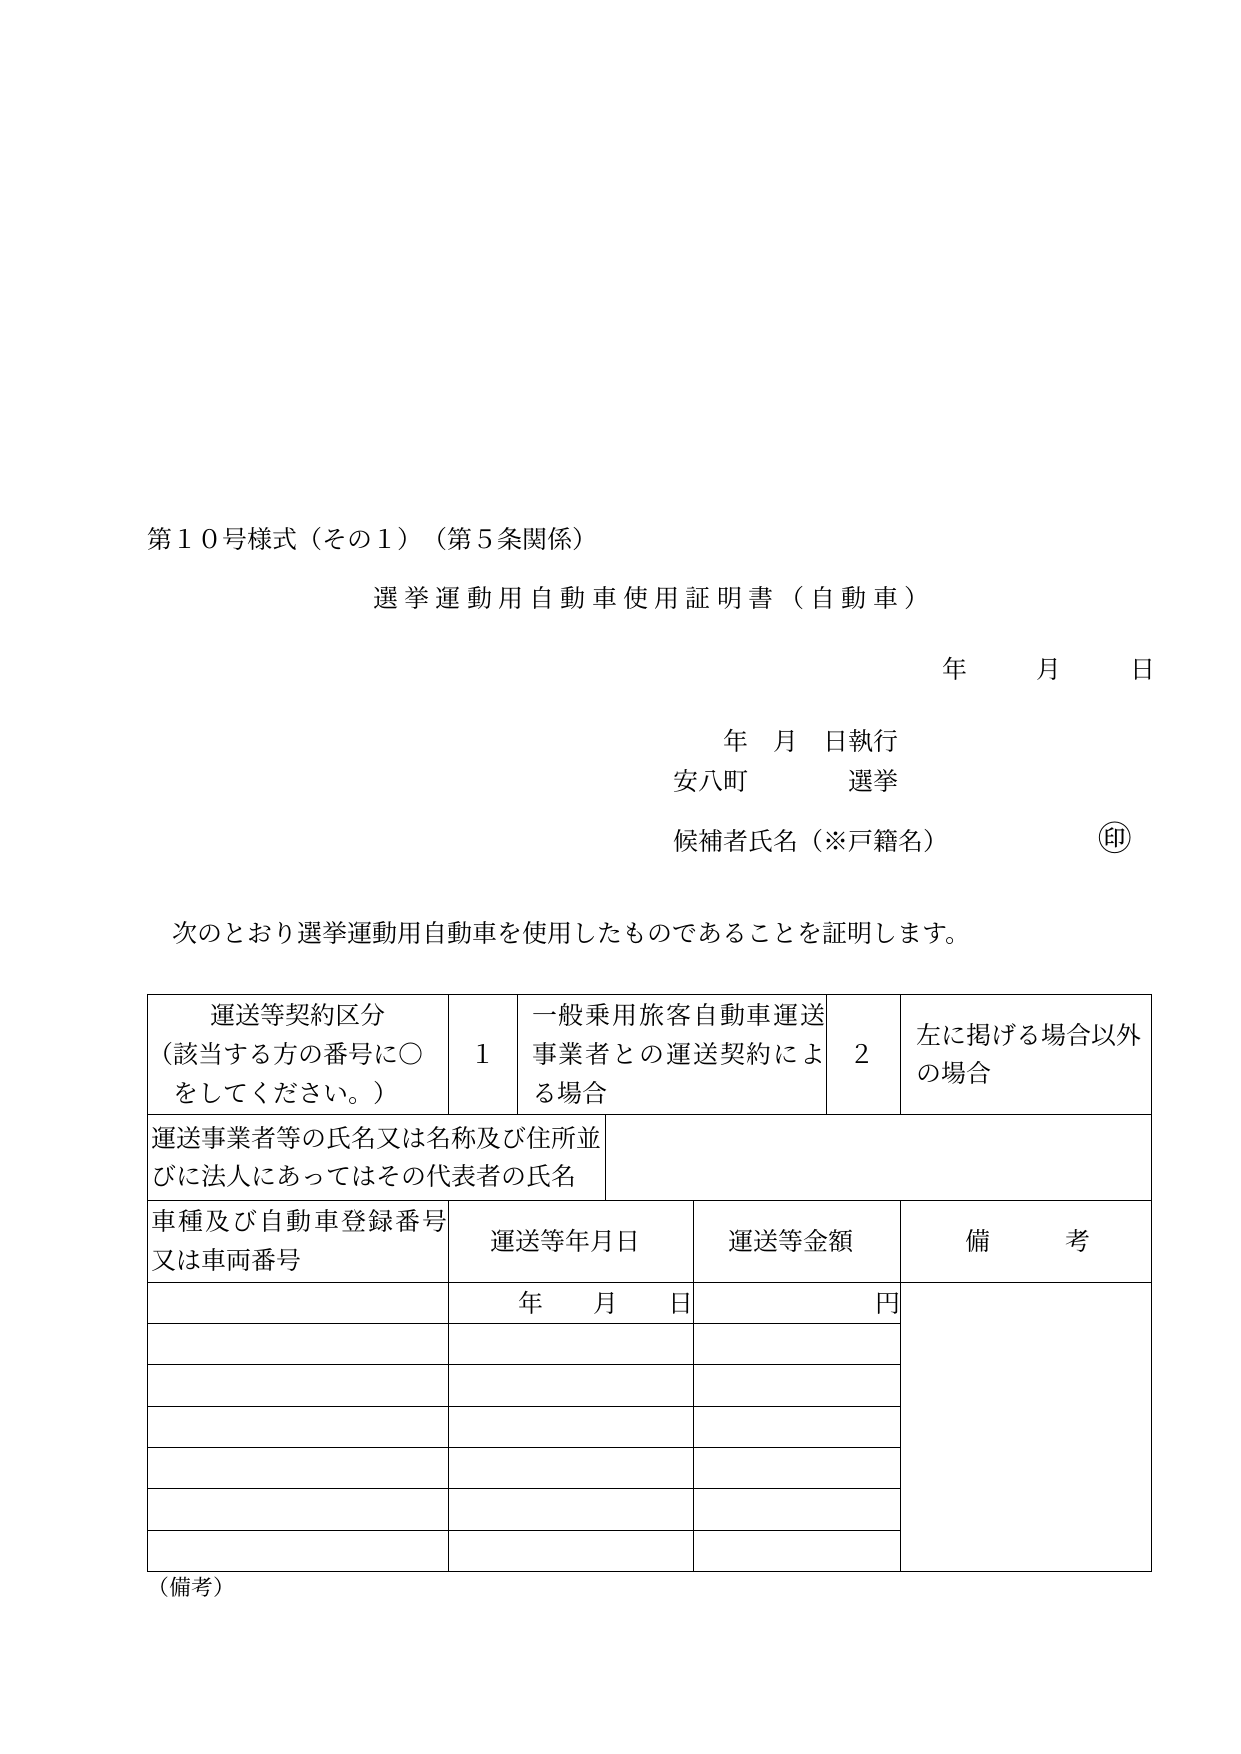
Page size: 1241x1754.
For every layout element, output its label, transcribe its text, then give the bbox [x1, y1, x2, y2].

text 候補者氏名（※戸籍名） [149, 812, 1155, 860]
table_cell 運送事業者等の氏名又は名称及び住所並びに法人にあってはその代表者の氏名 [148, 1115, 605, 1200]
table_cell 運送等金額 [694, 1201, 900, 1282]
table_header １ [449, 995, 517, 1114]
table_cell [449, 1489, 693, 1530]
text 年 月 日執行 [149, 722, 1152, 758]
table_cell [694, 1407, 900, 1447]
text 年 月 日 [148, 650, 1155, 686]
table_cell [148, 1283, 448, 1323]
table_header ２ [827, 995, 900, 1114]
table_cell [148, 1489, 448, 1530]
table_cell [901, 1283, 1151, 1571]
table_cell 車種及び自動車登録番号又は車両番号 [148, 1201, 448, 1282]
table_cell [694, 1489, 900, 1530]
table_cell [148, 1324, 448, 1364]
table_cell 年 月 日 [449, 1283, 693, 1323]
text 第１０号様式（その１）（第５条関係） [148, 519, 1155, 556]
table_header 運送等契約区分 （該当する方の番号に○をしてください。） [148, 995, 448, 1114]
text 次のとおり選挙運動用自動車を使用したものであることを証明します。 [148, 913, 1155, 949]
table_header 一般乗用旅客自動車運送事業者との運送契約による場合 [518, 995, 826, 1114]
table_cell 円 [694, 1283, 900, 1323]
table_cell [449, 1365, 693, 1406]
table_cell [449, 1448, 693, 1488]
table_cell [694, 1365, 900, 1406]
table_cell [694, 1324, 900, 1364]
text 安八町 選挙 [149, 761, 1155, 797]
table_cell [449, 1531, 693, 1571]
table_cell [148, 1448, 448, 1488]
text （備考） [148, 1572, 1155, 1602]
table_cell [694, 1531, 900, 1571]
table_cell [148, 1365, 448, 1406]
table_cell [694, 1448, 900, 1488]
table_cell [606, 1115, 1151, 1200]
table_cell [449, 1407, 693, 1447]
table_cell [148, 1407, 448, 1447]
table_cell 運送等年月日 [449, 1201, 693, 1282]
table_cell [449, 1324, 693, 1364]
table_cell [148, 1531, 448, 1571]
table_cell 備 考 [901, 1201, 1151, 1282]
text 選挙運動用自動車使用証明書（自動車） [148, 578, 1155, 614]
table_header 左に掲げる場合以外の場合 [901, 995, 1151, 1114]
